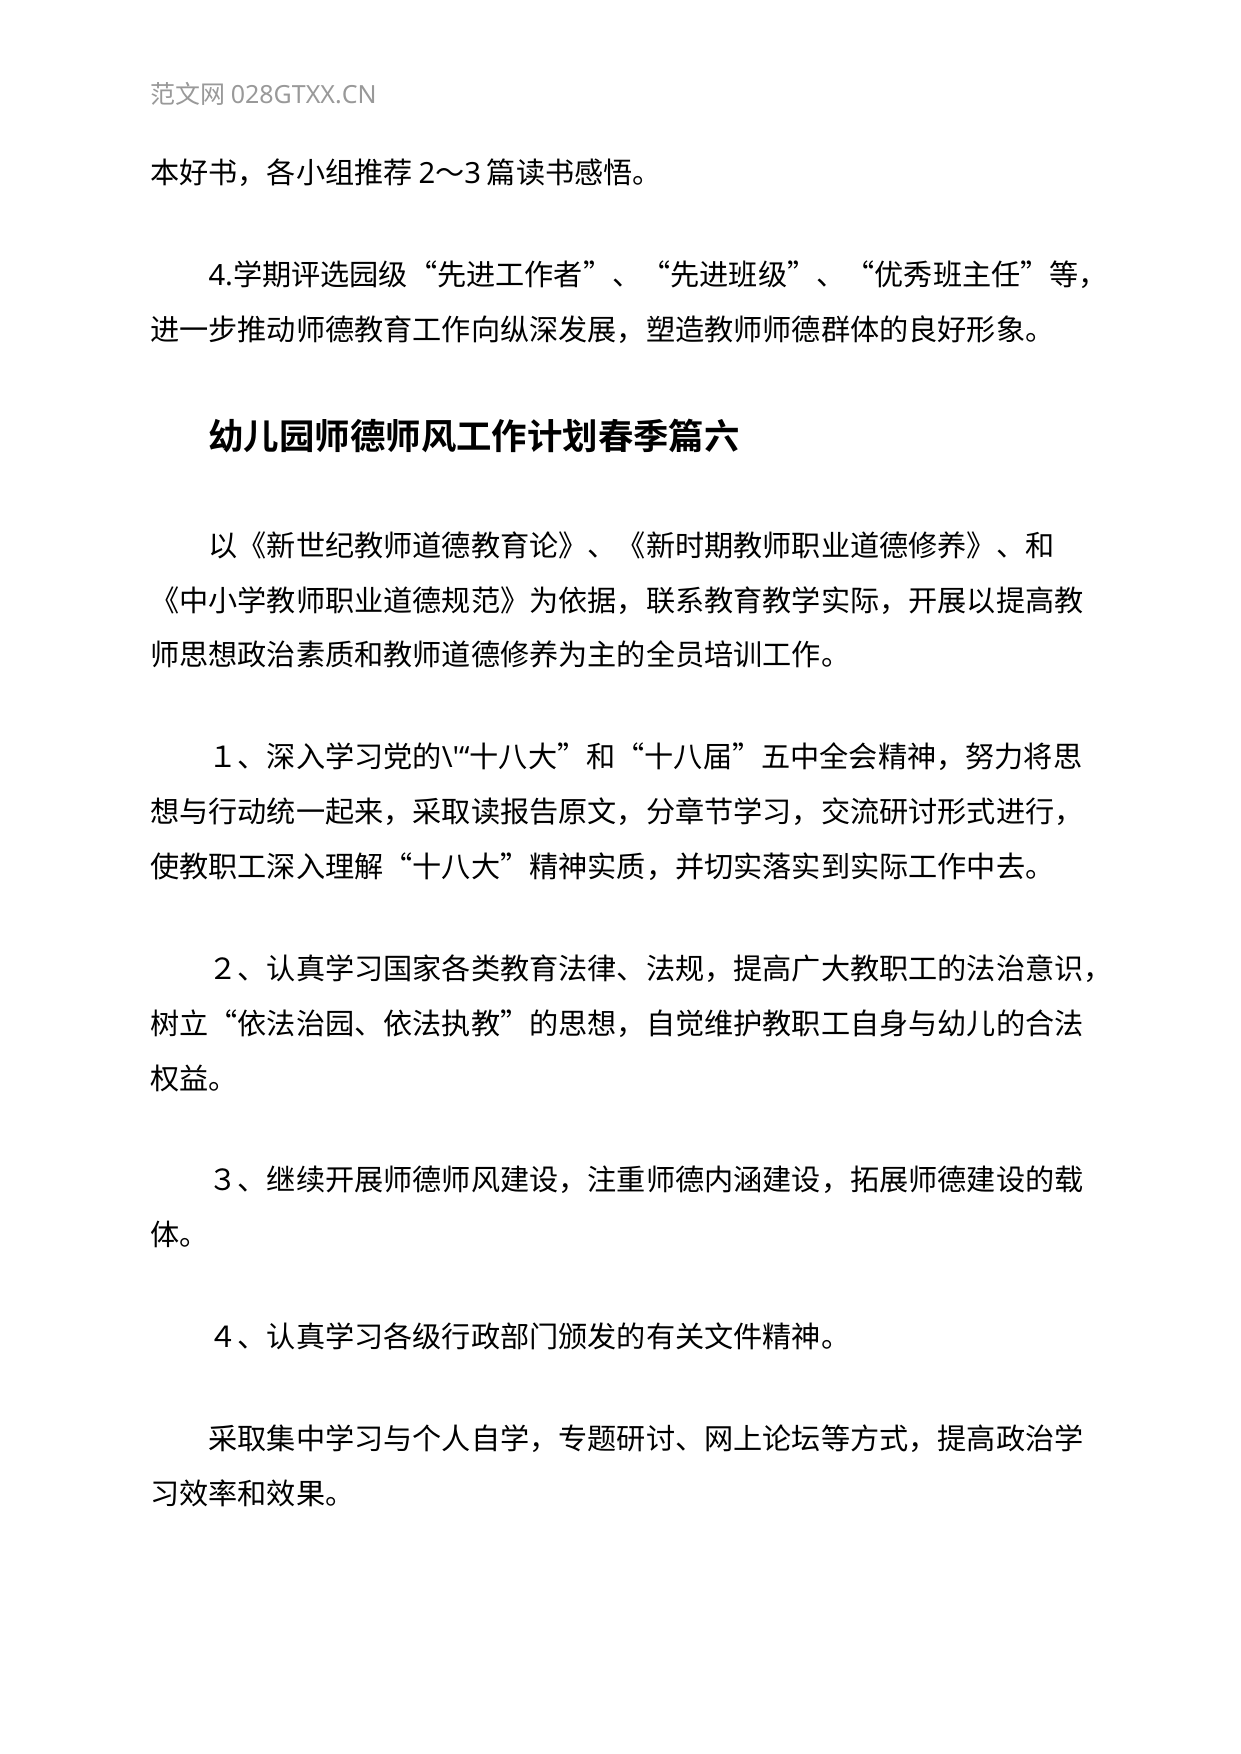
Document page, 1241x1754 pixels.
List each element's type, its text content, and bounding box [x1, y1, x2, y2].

text 以《新世纪教师道德教育论》、《新时期教师职业道德修养》、和《中小学教师职业道德规范》为依据，联系教育教学实际，开展以提高教师思想政治素质和教师道德修养为主的全员培训工作。 [150, 522, 1090, 674]
text １、深入学习党的\'“十八大”和“十八届”五中全会精神，努力将思想与行动统一起来，采取读报告原文，分章节学习，交流研讨形式进行，使教职工深入理解“十八大”精神实质，并切实落实到实际工作中去。 [150, 734, 1090, 886]
text 幼儿园师德师风工作计划春季篇六 [150, 409, 1090, 460]
text ４、认真学习各级行政部门颁发的有关文件精神。 [150, 1314, 1090, 1356]
text 采取集中学习与个人自学，专题研讨、网上论坛等方式，提高政治学习效率和效果。 [150, 1415, 1090, 1513]
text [150, 150, 1090, 192]
text ３、继续开展师德师风建设，注重师德内涵建设，拓展师德建设的载体。 [150, 1157, 1090, 1254]
text ２、认真学习国家各类教育法律、法规，提高广大教职工的法治意识，树立“依法治园、依法执教”的思想，自觉维护教职工自身与幼儿的合法权益。 [150, 945, 1090, 1097]
text 4.学期评选园级“先进工作者”、“先进班级”、“优秀班主任”等，进一步推动师德教育工作向纵深发展，塑造教师师德群体的良好形象。 [150, 252, 1090, 349]
